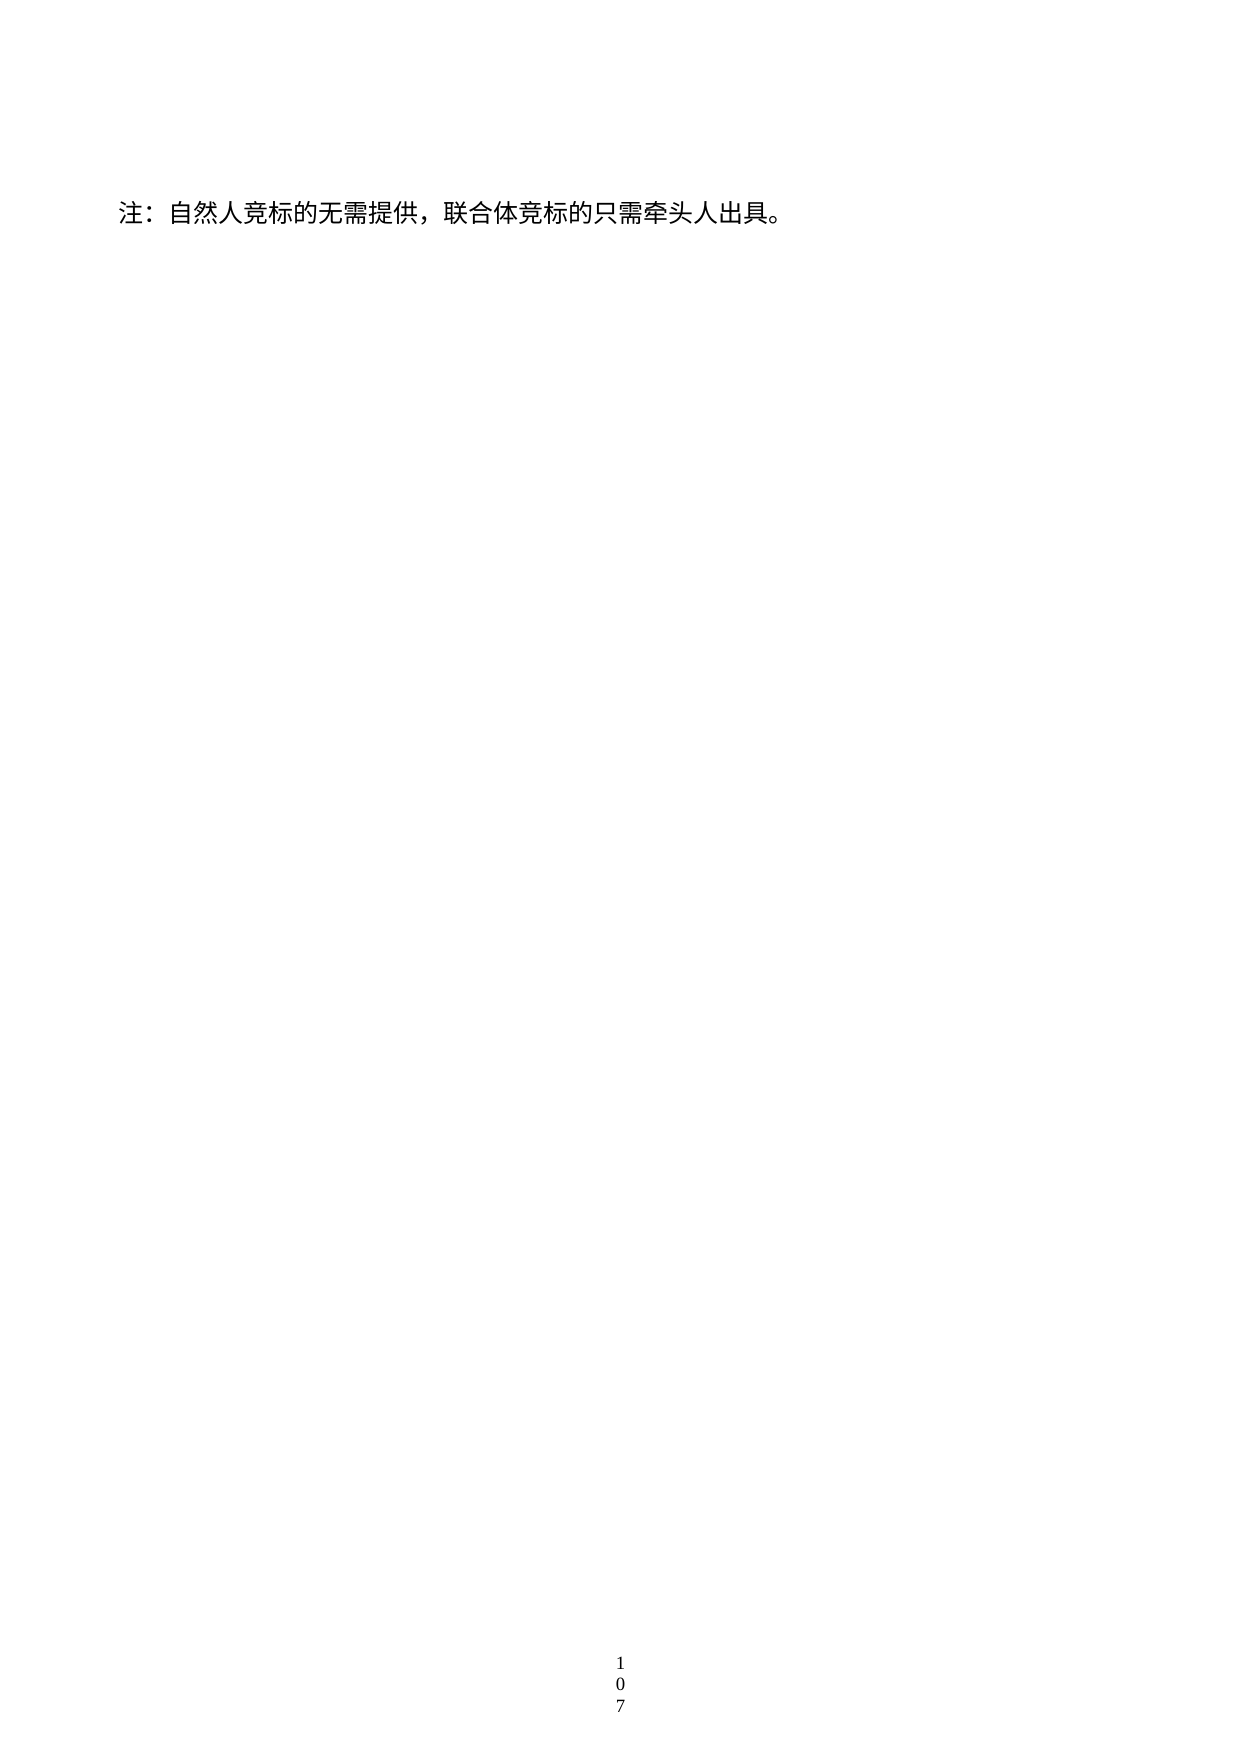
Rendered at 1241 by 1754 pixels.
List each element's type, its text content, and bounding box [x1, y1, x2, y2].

text 注：自然人竞标的无需提供，联合体竞标的只需牵头人出具。 [118, 179, 1122, 244]
